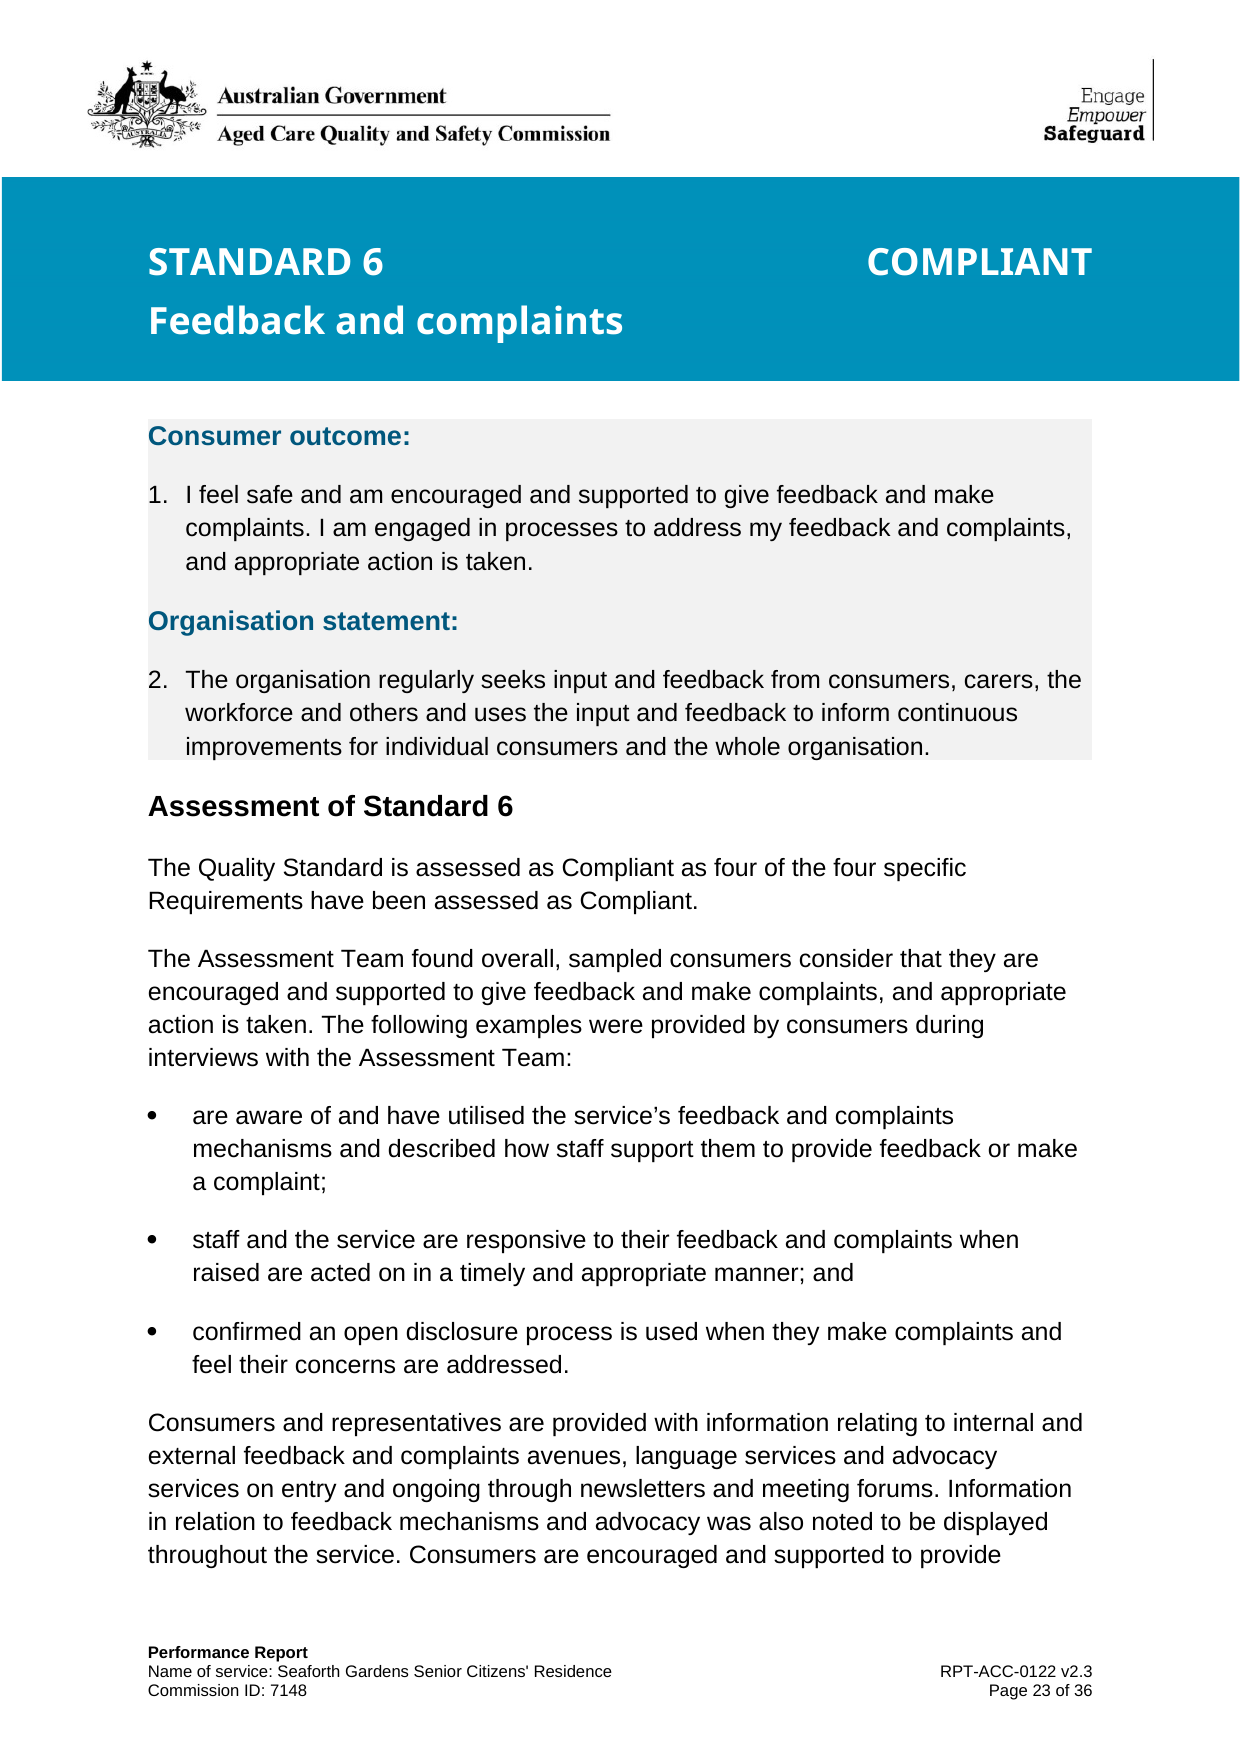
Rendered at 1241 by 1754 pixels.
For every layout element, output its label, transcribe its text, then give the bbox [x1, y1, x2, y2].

subtitle Organisation statement: [148, 604, 1092, 636]
list staff and the service are responsive to their feedback and complaints when raised are acted on in a timely and appropriate manner; and [148, 1225, 1092, 1287]
picture [1, 0, 1241, 169]
subtitle STANDARD 6 COMPLIANT Feedback and complaints [148, 236, 1092, 345]
text The Assessment Team found overall, sampled consumers consider that they are encouraged and supported to give feedback and make complaints, and appropriate action is taken. The following examples were provided by consumers during interviews with the Assessment Team: [148, 944, 1092, 1072]
subtitle Consumer outcome: [148, 419, 1092, 451]
list I feel safe and am encouraged and supported to give feedback and make complaints. I am engaged in processes to address my feedback and complaints, and appropriate action is taken. [148, 480, 1092, 575]
subtitle Assessment of Standard 6 [148, 789, 1092, 823]
text The Quality Standard is assessed as Compliant as four of the four specific Requirements have been assessed as Compliant. [148, 853, 1092, 915]
list confirmed an open disclosure process is used when they make complaints and feel their concerns are addressed. [148, 1316, 1092, 1378]
list are aware of and have utilised the service’s feedback and complaints mechanisms and described how staff support them to provide feedback or make a complaint; [148, 1101, 1092, 1196]
list The organisation regularly seeks input and feedback from consumers, carers, the workforce and others and uses the input and feedback to inform continuous improvements for individual consumers and the whole organisation. [148, 665, 1092, 760]
